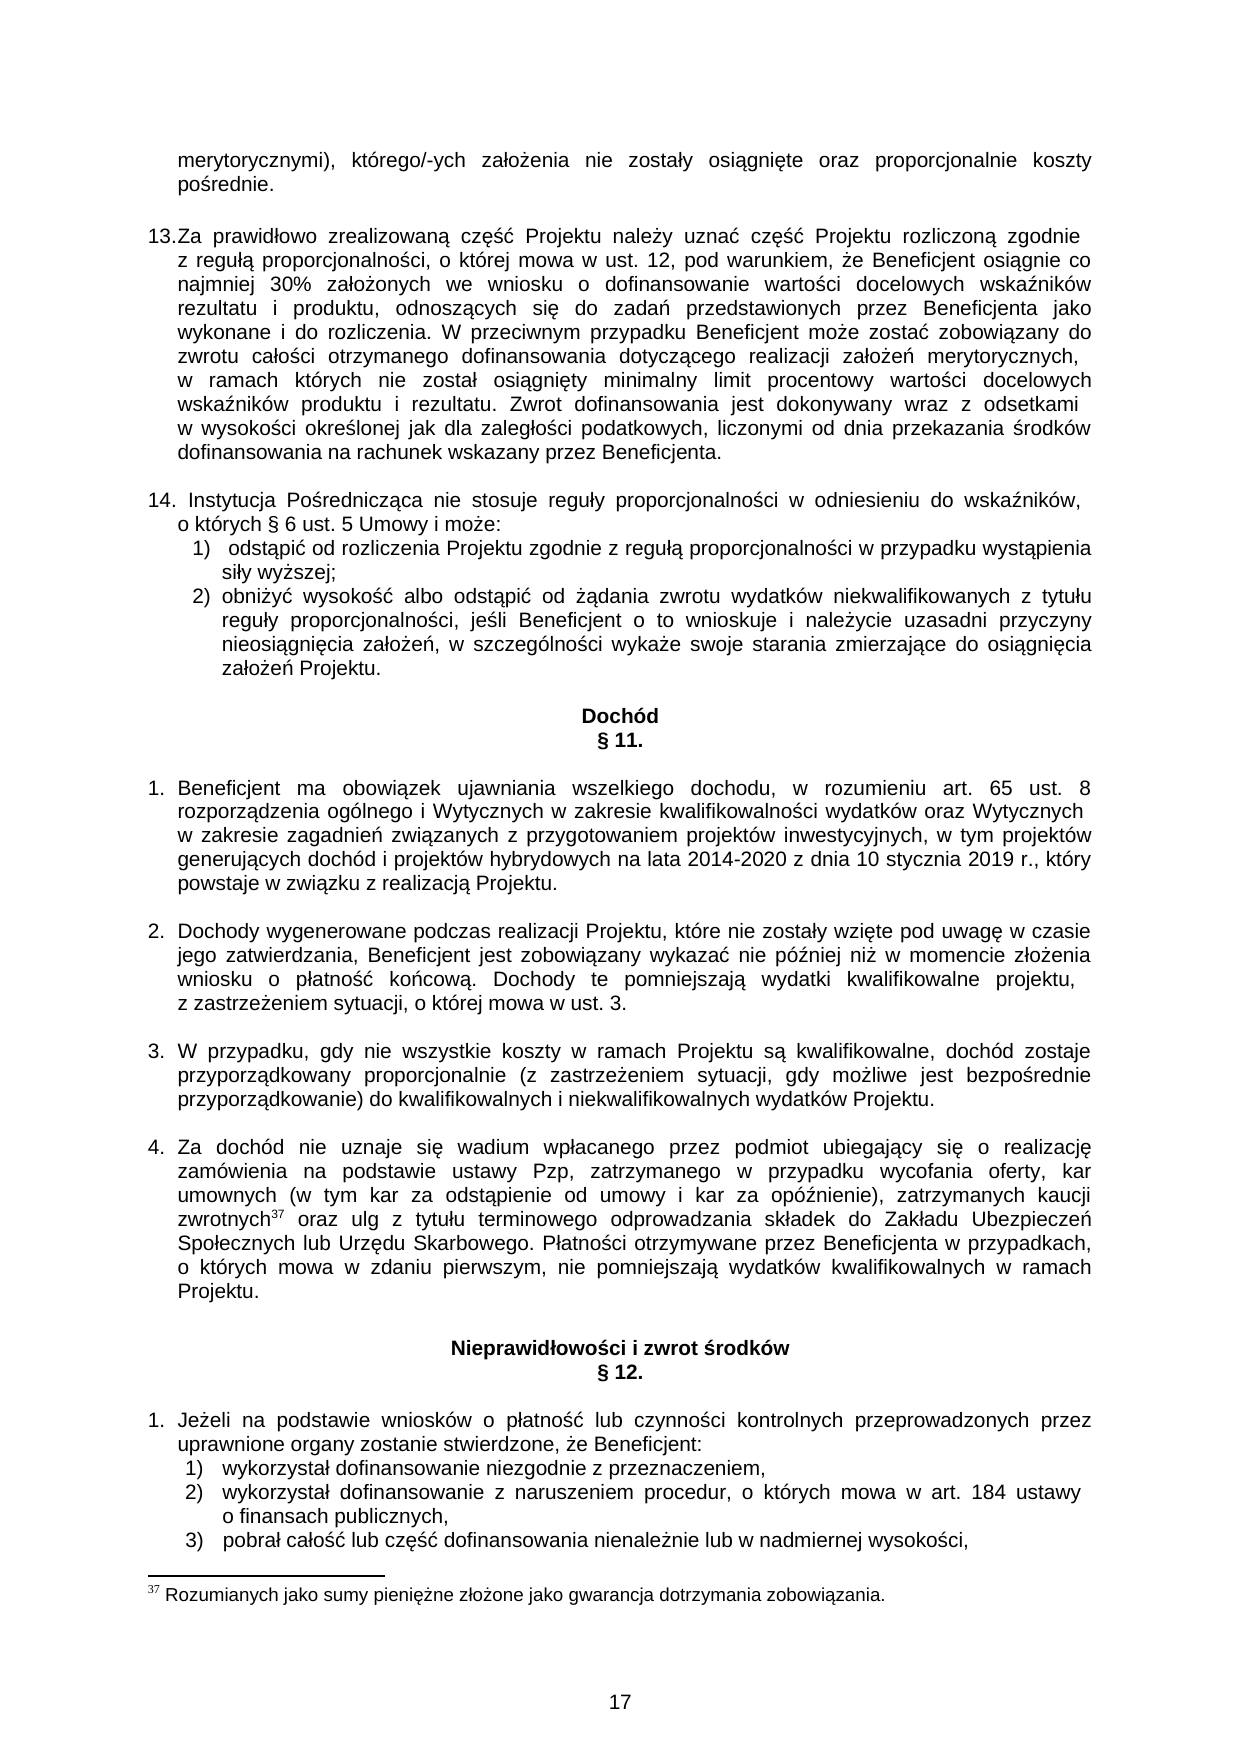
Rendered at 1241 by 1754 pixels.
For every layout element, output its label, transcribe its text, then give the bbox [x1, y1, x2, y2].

text § 11. [148, 727, 1092, 751]
list wykorzystał dofinansowanie niezgodnie z przeznaczeniem, [185, 1456, 1092, 1480]
list wykorzystał dofinansowanie z naruszeniem procedur, o których mowa w art. 184 ustawy o finansach publicznych, [185, 1480, 1092, 1528]
text § 12. [148, 1360, 1092, 1384]
list Dochody wygenerowane podczas realizacji Projektu, które nie zostały wzięte pod uwagę w czasie jego zatwierdzania, Beneficjent jest zobowiązany wykazać nie później niż w momencie złożenia wniosku o płatność końcową. Dochody te pomniejszają wydatki kwalifikowalne projektu, z zastrzeżeniem sytuacji, o której mowa w ust. 3. [148, 919, 1092, 1015]
list Za dochód nie uznaje się wadium wpłacanego przez podmiot ubiegający się o realizację zamówienia na podstawie ustawy Pzp, zatrzymanego w przypadku wycofania oferty, kar umownych (w tym kar za odstąpienie od umowy i kar za opóźnienie), zatrzymanych kaucji zwrotnych oraz ulg z tytułu terminowego odprowadzania składek do Zakładu Ubezpieczeń Społecznych lub Urzędu Skarbowego. Płatności otrzymywane przez Beneficjenta w przypadkach, o których mowa w zdaniu pierwszym, nie pomniejszają wydatków kwalifikowalnych w ramach Projektu. [148, 1135, 1092, 1302]
list W przypadku, gdy nie wszystkie koszty w ramach Projektu są kwalifikowalne, dochód zostaje przyporządkowany proporcjonalnie (z zastrzeżeniem sytuacji, gdy możliwe jest bezpośrednie przyporządkowanie) do kwalifikowalnych i niekwalifikowalnych wydatków Projektu. [148, 1039, 1092, 1111]
list Za prawidłowo zrealizowaną część Projektu należy uznać część Projektu rozliczoną zgodnie z regułą proporcjonalności, o której mowa w ust. 12, pod warunkiem, że Beneficjent osiągnie co najmniej 30% założonych we wniosku o dofinansowanie wartości docelowych wskaźników rezultatu i produktu, odnoszących się do zadań przedstawionych przez Beneficjenta jako wykonane i do rozliczenia. W przeciwnym przypadku Beneficjent może zostać zobowiązany do zwrotu całości otrzymanego dofinansowania dotyczącego realizacji założeń merytorycznych, w ramach których nie został osiągnięty minimalny limit procentowy wartości docelowych wskaźników produktu i rezultatu. Zwrot dofinansowania jest dokonywany wraz z odsetkami w wysokości określonej jak dla zaległości podatkowych, liczonymi od dnia przekazania środków dofinansowania na rachunek wskazany przez Beneficjenta. [148, 224, 1092, 464]
list Jeżeli na podstawie wniosków o płatność lub czynności kontrolnych przeprowadzonych przez uprawnione organy zostanie stwierdzone, że Beneficjent: [148, 1408, 1092, 1456]
list Instytucja Pośrednicząca nie stosuje reguły proporcjonalności w odniesieniu do wskaźników, o których § 6 ust. 5 Umowy i może: [148, 488, 1092, 536]
list odstąpić od rozliczenia Projektu zgodnie z regułą proporcjonalności w przypadku wystąpienia siły wyższej; [192, 536, 1092, 584]
list Beneficjent ma obowiązek ujawniania wszelkiego dochodu, w rozumieniu art. 65 ust. 8 rozporządzenia ogólnego i Wytycznych w zakresie kwalifikowalności wydatków oraz Wytycznych w zakresie zagadnień związanych z przygotowaniem projektów inwestycyjnych, w tym projektów generujących dochód i projektów hybrydowych na lata 2014-2020 z dnia 10 stycznia 2019 r., który powstaje w związku z realizacją Projektu. [148, 775, 1092, 895]
list pobrał całość lub część dofinansowania nienależnie lub w nadmiernej wysokości, [185, 1528, 1092, 1552]
text Dochód [148, 703, 1092, 727]
list obniżyć wysokość albo odstąpić od żądania zwrotu wydatków niekwalifikowanych z tytułu reguły proporcjonalności, jeśli Beneficjent o to wnioskuje i należycie uzasadni przyczyny nieosiągnięcia założeń, w szczególności wykaże swoje starania zmierzające do osiągnięcia założeń Projektu. [192, 584, 1092, 679]
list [148, 148, 1092, 196]
text Nieprawidłowości i zwrot środków [148, 1336, 1092, 1360]
